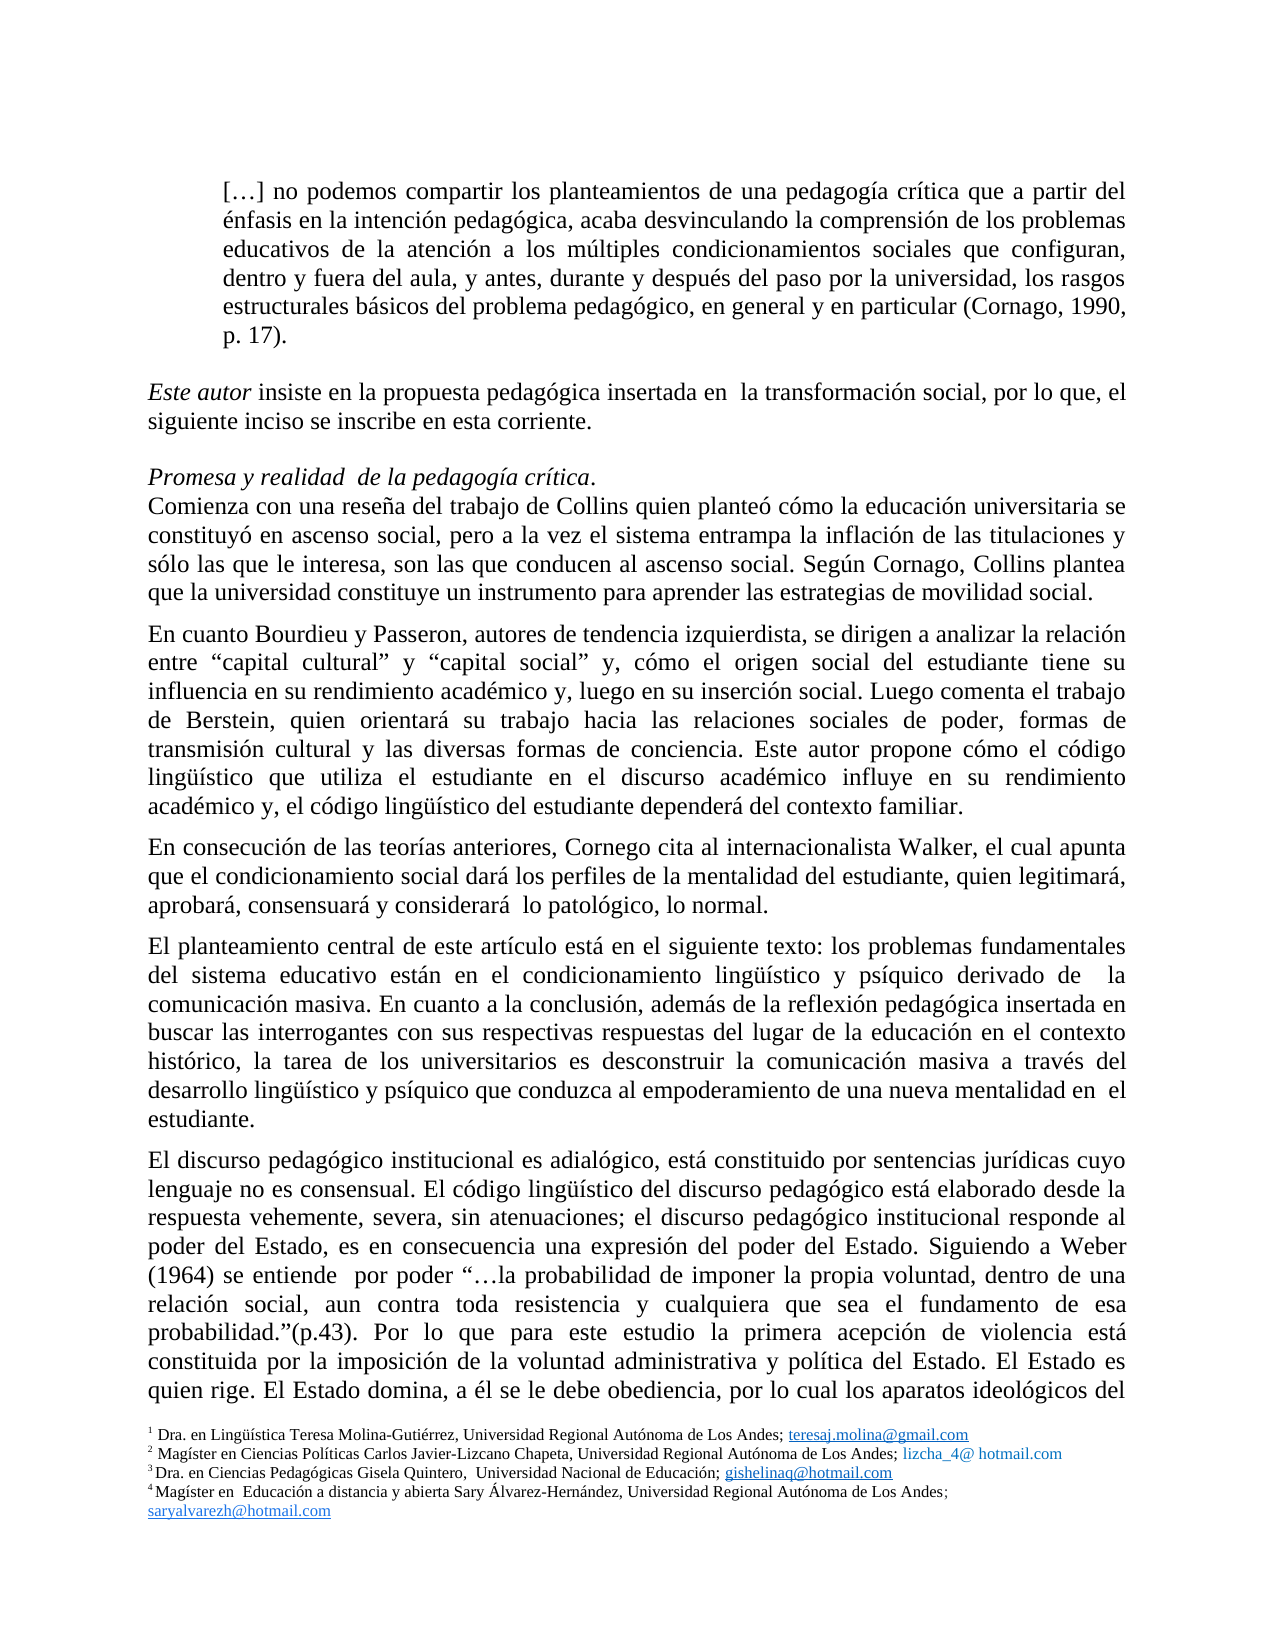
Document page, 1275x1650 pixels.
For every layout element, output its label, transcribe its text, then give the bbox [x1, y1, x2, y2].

text El planteamiento central de este artículo está en el siguiente texto: los problemas fundamentales del sistema educativo están en el condicionamiento lingüístico y psíquico derivado de la comunicación masiva. En cuanto a la conclusión, además de la reflexión pedagógica insertada en buscar las interrogantes con sus respectivas respuestas del lugar de la educación en el contexto histórico, la tarea de los universitarios es desconstruir la comunicación masiva a través del desarrollo lingüístico y psíquico que conduzca al empoderamiento de una nueva mentalidad en el estudiante. [148, 931, 1127, 1132]
text […] no podemos compartir los planteamientos de una pedagogía crítica que a partir del énfasis en la intención pedagógica, acaba desvinculando la comprensión de los problemas educativos de la atención a los múltiples condicionamientos sociales que configuran, dentro y fuera del aula, y antes, durante y después del paso por la universidad, los rasgos estructurales básicos del problema pedagógico, en general y en particular (Cornago, 1990, p. 17). [223, 176, 1127, 349]
text Promesa y realidad de la pedagogía crítica. [148, 462, 1127, 491]
text Comienza con una reseña del trabajo de Collins quien planteó cómo la educación universitaria se constituyó en ascenso social, pero a la vez el sistema entrampa la inflación de las titulaciones y sólo las que le interesa, son las que conducen al ascenso social. Según Cornago, Collins plantea que la universidad constituye un instrumento para aprender las estrategias de movilidad social. [148, 491, 1127, 606]
text En consecución de las teorías anteriores, Cornego cita al internacionalista Walker, el cual apunta que el condicionamiento social dará los perfiles de la mentalidad del estudiante, quien legitimará, aprobará, consensuará y considerará lo patológico, lo normal. [148, 832, 1127, 919]
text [148, 1145, 1127, 1404]
text En cuanto Bourdieu y Passeron, autores de tendencia izquierdista, se dirigen a analizar la relación entre “capital cultural” y “capital social” y, cómo el origen social del estudiante tiene su influencia en su rendimiento académico y, luego en su inserción social. Luego comenta el trabajo de Berstein, quien orientará su trabajo hacia las relaciones sociales de poder, formas de transmisión cultural y las diversas formas de conciencia. Este autor propone cómo el código lingüístico que utiliza el estudiante en el discurso académico influye en su rendimiento académico y, el código lingüístico del estudiante dependerá del contexto familiar. [148, 619, 1127, 820]
text Este autor insiste en la propuesta pedagógica insertada en la transformación social, por lo que, el siguiente inciso se inscribe en esta corriente. [148, 377, 1127, 434]
